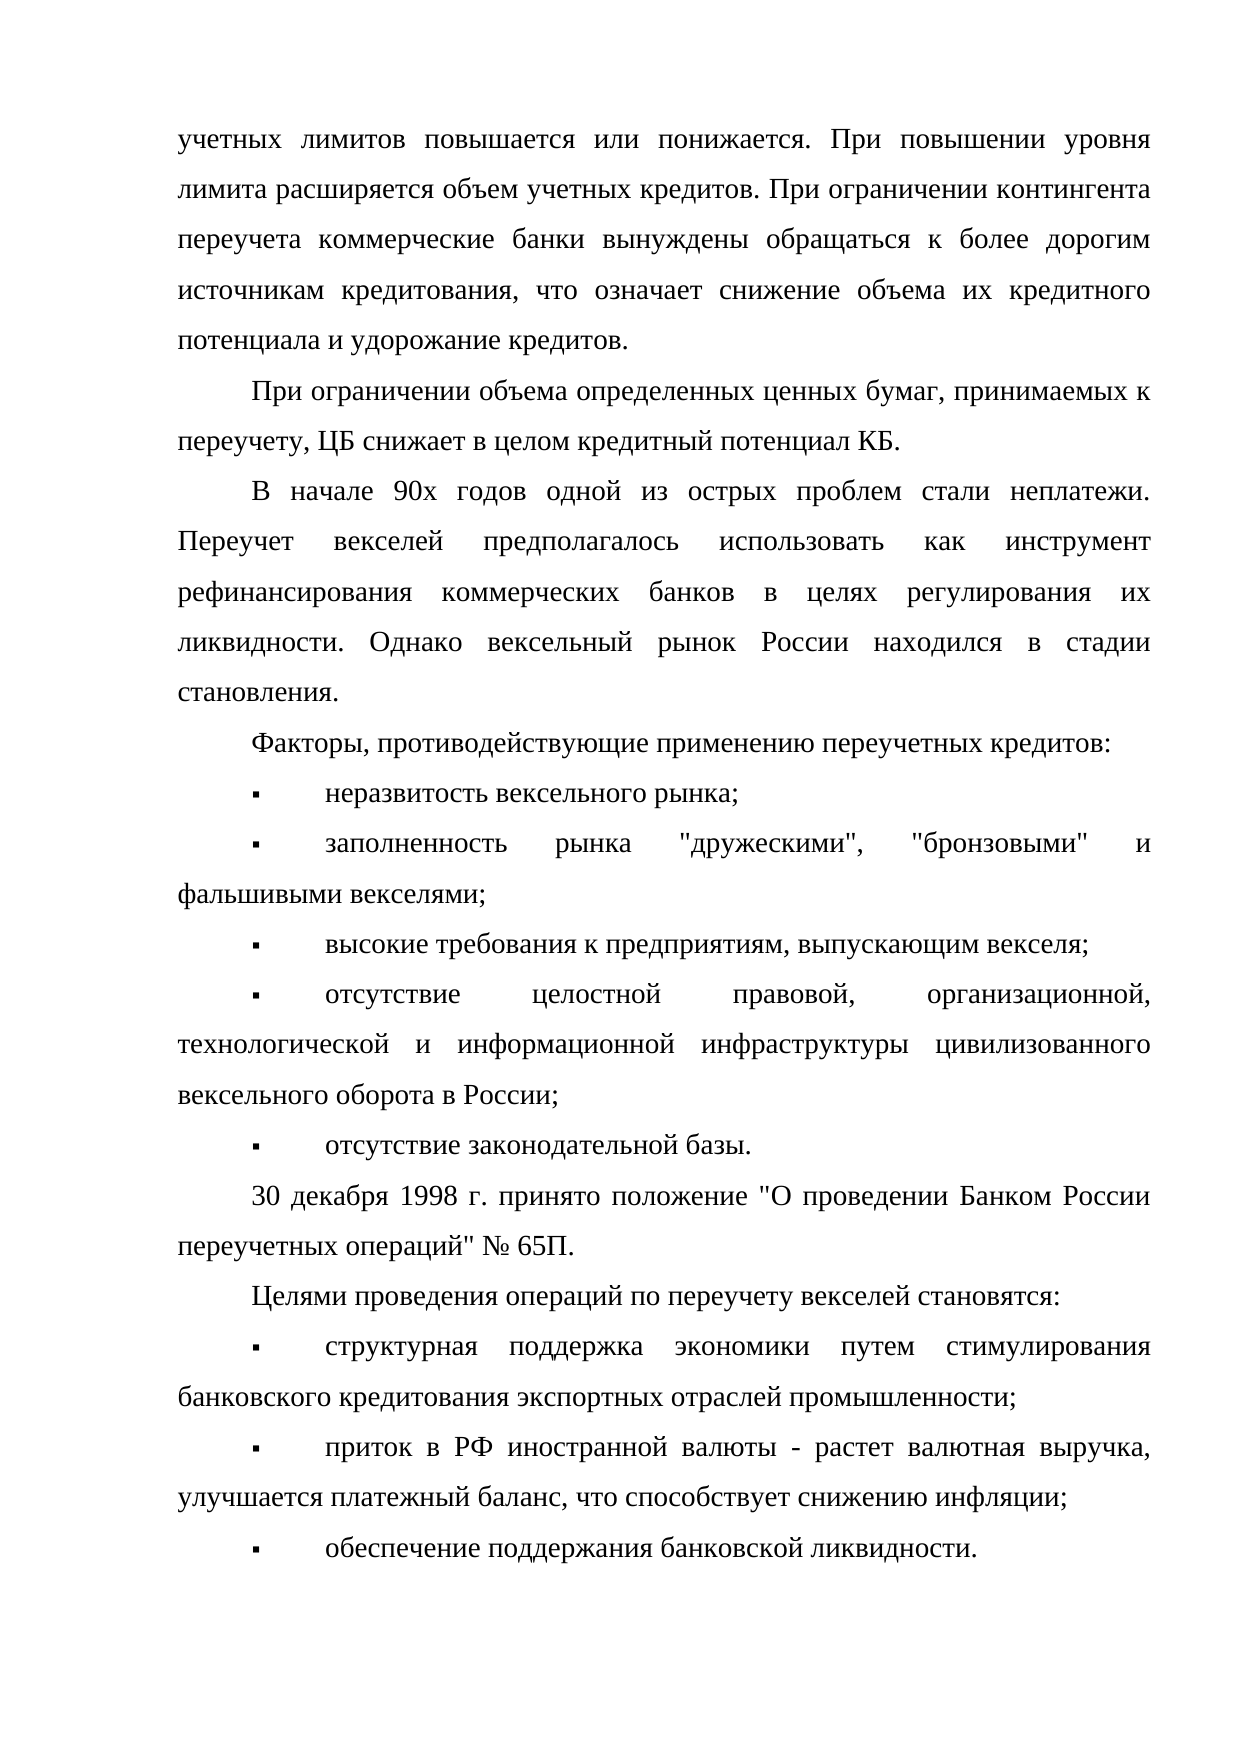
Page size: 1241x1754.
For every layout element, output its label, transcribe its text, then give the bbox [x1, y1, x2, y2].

text При ограничении объема определенных ценных бумаг, принимаемых к переучету, ЦБ снижает в целом кредитный потенциал КБ. [177, 373, 1152, 456]
list заполненность рынка "дружескими", "бронзовыми" и фальшивыми векселями; [177, 825, 1152, 909]
list отсутствие целостной правовой, организационной, технологической и информационной инфраструктуры цивилизованного вексельного оборота в России; [177, 976, 1152, 1111]
text Целями проведения операций по переучету векселей становятся: [177, 1278, 1152, 1312]
list обеспечение поддержания банковской ликвидности. [177, 1530, 1152, 1563]
list отсутствие законодательной базы. [177, 1127, 1152, 1161]
text Факторы, противодействующие применению переучетных кредитов: [177, 725, 1152, 758]
list неразвитость вексельного рынка; [177, 775, 1152, 809]
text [177, 121, 1152, 356]
list структурная поддержка экономики путем стимулирования банковского кредитования экспортных отраслей промышленности; [177, 1328, 1152, 1412]
text В начале 90х годов одной из острых проблем стали неплатежи. Переучет векселей предполагалось использовать как инструмент рефинансирования коммерческих банков в целях регулирования их ликвидности. Однако вексельный рынок России находился в стадии становления. [177, 473, 1152, 708]
list приток в РФ иностранной валюты - растет валютная выручка, улучшается платежный баланс, что способствует снижению инфляции; [177, 1429, 1152, 1513]
list высокие требования к предприятиям, выпускающим векселя; [177, 926, 1152, 959]
text 30 декабря . принято положение "О проведении Банком России переучетных операций" № 65П. [177, 1178, 1152, 1261]
